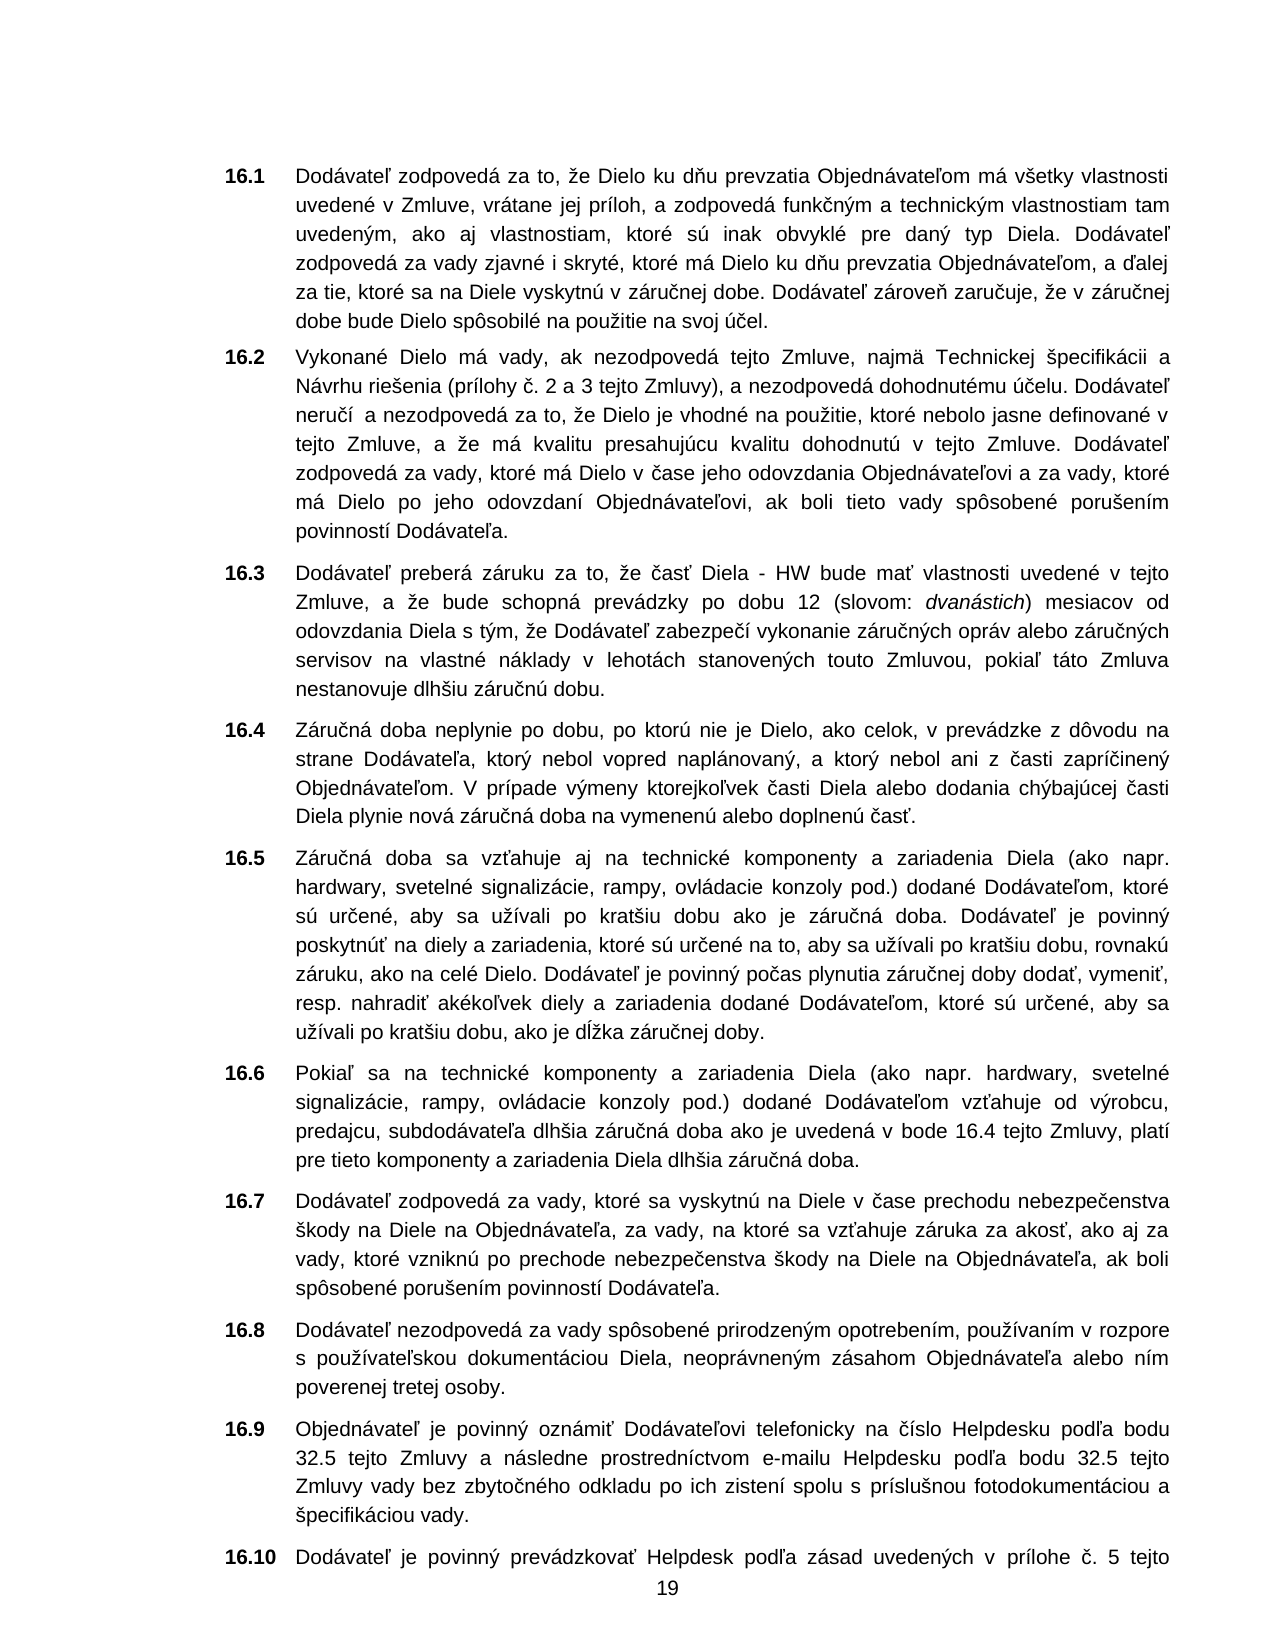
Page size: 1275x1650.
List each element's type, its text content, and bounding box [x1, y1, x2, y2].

list Dodávateľ zodpovedá za to, že Dielo ku dňu prevzatia Objednávateľom má všetky vlastnosti uvedené v Zmluve, vrátane jej príloh, a zodpovedá funkčným a technickým vlastnostiam tam uvedeným, ako aj vlastnostiam, ktoré sú inak obvyklé pre daný typ Diela. Dodávateľ zodpovedá za vady zjavné i skryté, ktoré má Dielo ku dňu prevzatia Objednávateľom, a ďalej za tie, ktoré sa na Diele vyskytnú v záručnej dobe. Dodávateľ zároveň zaručuje, že v záručnej dobe bude Dielo spôsobilé na použitie na svoj účel. [224, 164, 1170, 332]
list Záručná doba sa vzťahuje aj na technické komponenty a zariadenia Diela (ako napr. hardwary, svetelné signalizácie, rampy, ovládacie konzoly pod.) dodané Dodávateľom, ktoré sú určené, aby sa užívali po kratšiu dobu ako je záručná doba. Dodávateľ je povinný poskytnúť na diely a zariadenia, ktoré sú určené na to, aby sa užívali po kratšiu dobu, rovnakú záruku, ako na celé Dielo. Dodávateľ je povinný počas plynutia záručnej doby dodať, vymeniť, resp. nahradiť akékoľvek diely a zariadenia dodané Dodávateľom, ktoré sú určené, aby sa užívali po kratšiu dobu, ako je dĺžka záručnej doby. [224, 846, 1170, 1043]
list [224, 1545, 1170, 1569]
list Objednávateľ je povinný oznámiť Dodávateľovi telefonicky na číslo Helpdesku podľa bodu 32.5 tejto Zmluvy a následne prostredníctvom e-mailu Helpdesku podľa bodu 32.5 tejto Zmluvy vady bez zbytočného odkladu po ich zistení spolu s príslušnou fotodokumentáciou a špecifikáciou vady. [224, 1416, 1170, 1527]
list Dodávateľ zodpovedá za vady, ktoré sa vyskytnú na Diele v čase prechodu nebezpečenstva škody na Diele na Objednávateľa, za vady, na ktoré sa vzťahuje záruka za akosť, ako aj za vady, ktoré vzniknú po prechode nebezpečenstva škody na Diele na Objednávateľa, ak boli spôsobené porušením povinností Dodávateľa. [224, 1189, 1170, 1300]
list Záručná doba neplynie po dobu, po ktorú nie je Dielo, ako celok, v prevádzke z dôvodu na strane Dodávateľa, ktorý nebol vopred naplánovaný, a ktorý nebol ani z časti zapríčinený Objednávateľom. V prípade výmeny ktorejkoľvek časti Diela alebo dodania chýbajúcej časti Diela plynie nová záručná doba na vymenenú alebo doplnenú časť. [224, 718, 1170, 828]
list Pokiaľ sa na technické komponenty a zariadenia Diela (ako napr. hardwary, svetelné signalizácie, rampy, ovládacie konzoly pod.) dodané Dodávateľom vzťahuje od výrobcu, predajcu, subdodávateľa dlhšia záručná doba ako je uvedená v bode 16.4 tejto Zmluvy, platí pre tieto komponenty a zariadenia Diela dlhšia záručná doba. [224, 1061, 1170, 1171]
list Vykonané Dielo má vady, ak nezodpovedá tejto Zmluve, najmä Technickej špecifikácii a Návrhu riešenia (prílohy č. 2 a 3 tejto Zmluvy), a nezodpovedá dohodnutému účelu. Dodávateľ neručí a nezodpovedá za to, že Dielo je vhodné na použitie, ktoré nebolo jasne definované v tejto Zmluve, a že má kvalitu presahujúcu kvalitu dohodnutú v tejto Zmluve. Dodávateľ zodpovedá za vady, ktoré má Dielo v čase jeho odovzdania Objednávateľovi a za vady, ktoré má Dielo po jeho odovzdaní Objednávateľovi, ak boli tieto vady spôsobené porušením povinností Dodávateľa. [224, 345, 1170, 543]
list Dodávateľ preberá záruku za to, že časť Diela - HW bude mať vlastnosti uvedené v tejto Zmluve, a že bude schopná prevádzky po dobu 12 (slovom: dvanástich) mesiacov od odovzdania Diela s tým, že Dodávateľ zabezpečí vykonanie záručných opráv alebo záručných servisov na vlastné náklady v lehotách stanovených touto Zmluvou, pokiaľ táto Zmluva nestanovuje dlhšiu záručnú dobu. [224, 561, 1170, 700]
list Dodávateľ nezodpovedá za vady spôsobené prirodzeným opotrebením, používaním v rozpore s používateľskou dokumentáciou Diela, neoprávneným zásahom Objednávateľa alebo ním poverenej tretej osoby. [224, 1317, 1170, 1399]
